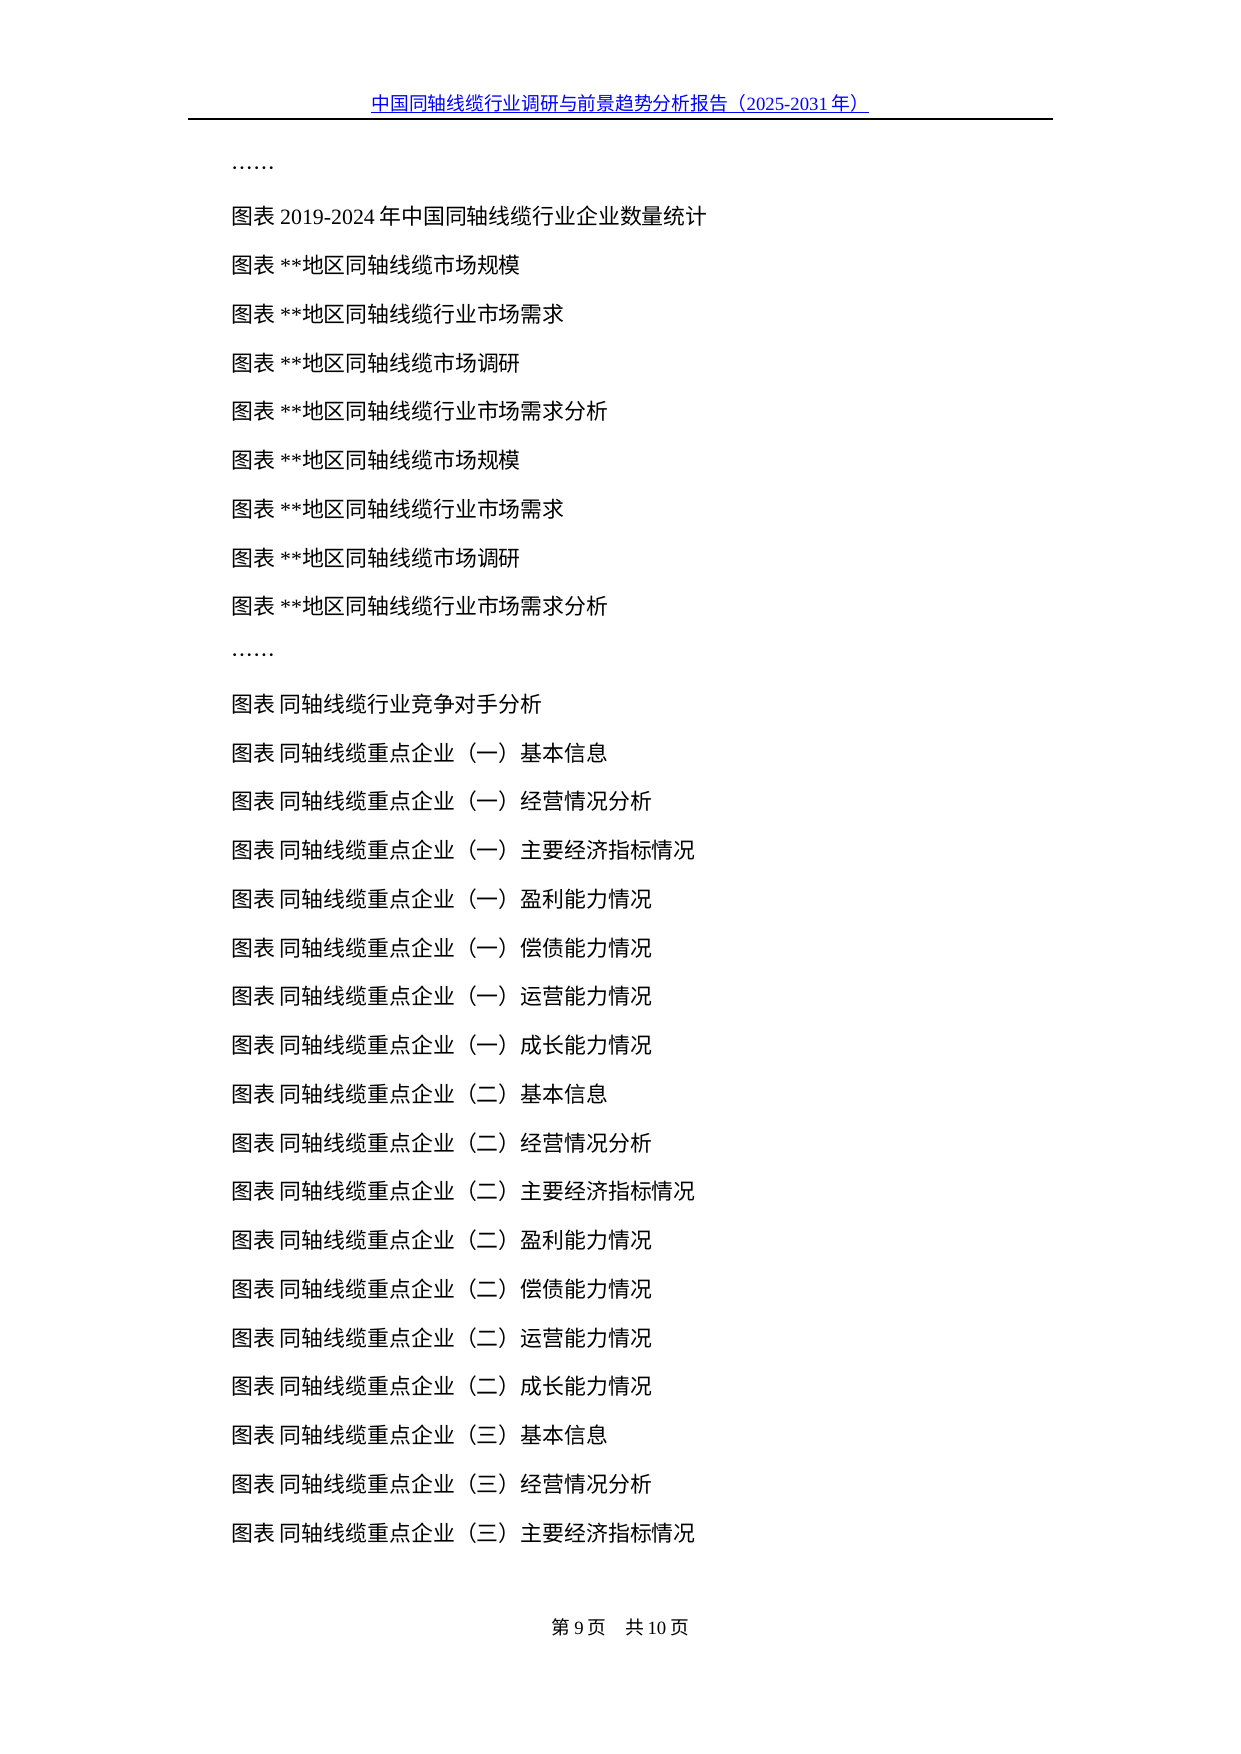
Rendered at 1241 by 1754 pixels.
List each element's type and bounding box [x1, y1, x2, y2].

text [187, 150, 1053, 1548]
